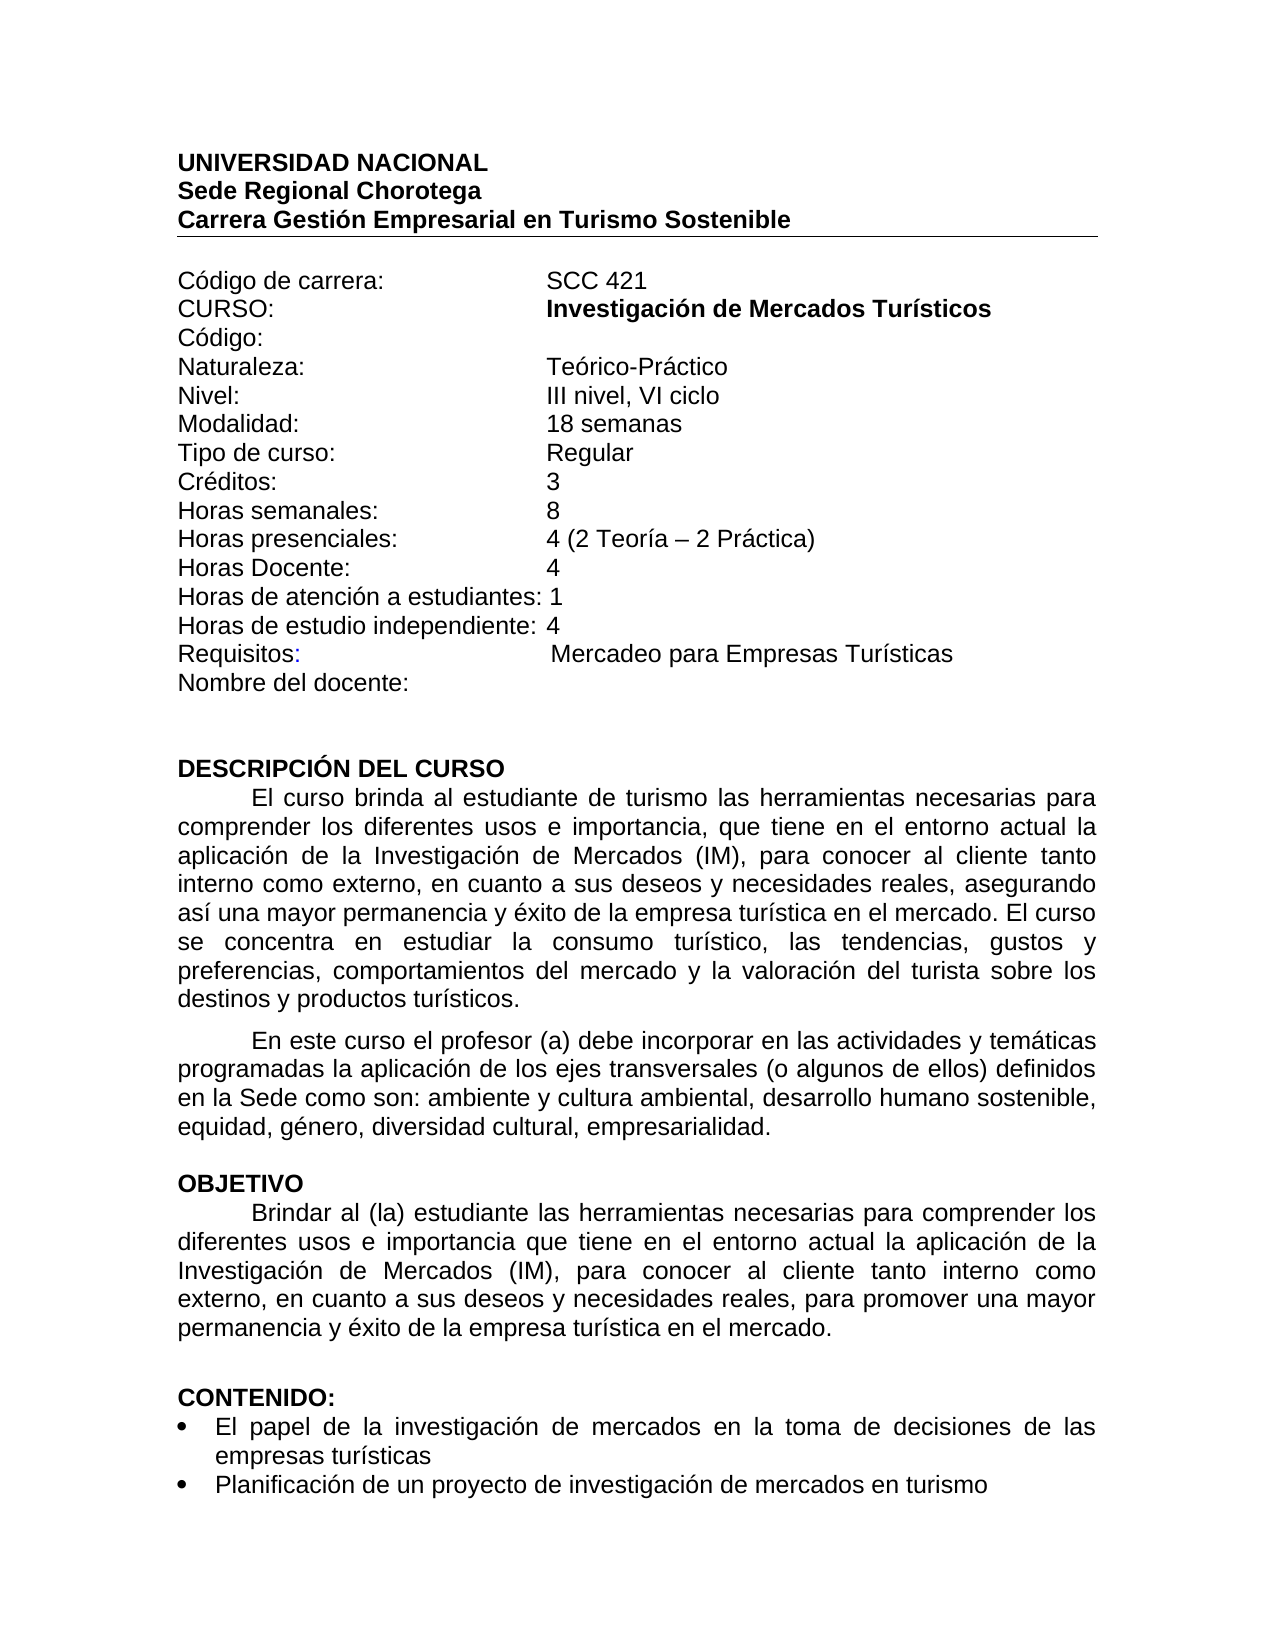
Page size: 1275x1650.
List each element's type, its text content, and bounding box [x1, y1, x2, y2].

text Horas de estudio independiente: 4 [177, 611, 1098, 639]
text DESCRIPCIÓN DEL CURSO [177, 754, 1098, 783]
text Nivel: III nivel, VI ciclo [177, 381, 1098, 409]
text El curso brinda al estudiante de turismo las herramientas necesarias para comprender los diferentes usos e importancia, que tiene en el entorno actual la aplicación de la Investigación de Mercados (IM), para conocer al cliente tanto interno como externo, en cuanto a sus deseos y necesidades reales, asegurando así una mayor permanencia y éxito de la empresa turística en el mercado. El curso se concentra en estudiar la consumo turístico, las tendencias, gustos y preferencias, comportamientos del mercado y la valoración del turista sobre los destinos y productos turísticos. [177, 783, 1098, 1013]
text Créditos: 3 [177, 467, 1098, 496]
text Nombre del docente: [177, 668, 1098, 697]
text CURSO: Investigación de Mercados Turísticos [177, 294, 1098, 323]
text Requisitos: Mercadeo para Empresas Turísticas [177, 639, 1098, 668]
text Horas semanales: 8 [177, 496, 1098, 524]
list Planificación de un proyecto de investigación de mercados en turismo [177, 1469, 1098, 1498]
text Modalidad: 18 semanas [177, 409, 1098, 438]
text Horas de atención a estudiantes: 1 [177, 582, 1098, 611]
text UNIVERSIDAD NACIONAL [177, 148, 1098, 176]
text OBJETIVO [177, 1169, 1098, 1198]
text Horas presenciales: 4 (2 Teoría – 2 Práctica) [177, 524, 1098, 553]
list El papel de la investigación de mercados en la toma de decisiones de las empresas turísticas [177, 1412, 1098, 1469]
text Naturaleza: Teórico-Práctico [177, 352, 1098, 381]
text Brindar al (la) estudiante las herramientas necesarias para comprender los diferentes usos e importancia que tiene en el entorno actual la aplicación de la Investigación de Mercados (IM), para conocer al cliente tanto interno como externo, en cuanto a sus deseos y necesidades reales, para promover una mayor permanencia y éxito de la empresa turística en el mercado. [177, 1198, 1098, 1342]
text Horas Docente: 4 [177, 553, 1098, 582]
text CONTENIDO: [177, 1383, 1098, 1412]
text Sede Regional Chorotega [177, 176, 1098, 205]
text Tipo de curso: Regular [177, 438, 1098, 467]
text Código: [177, 323, 1098, 352]
text Código de carrera: SCC 421 [177, 266, 1098, 294]
text En este curso el profesor (a) debe incorporar en las actividades y temáticas programadas la aplicación de los ejes transversales (o algunos de ellos) definidos en la Sede como son: ambiente y cultura ambiental, desarrollo humano sostenible, equidad, género, diversidad cultural, empresarialidad. [177, 1026, 1098, 1141]
text Carrera Gestión Empresarial en Turismo Sostenible [177, 205, 1098, 236]
